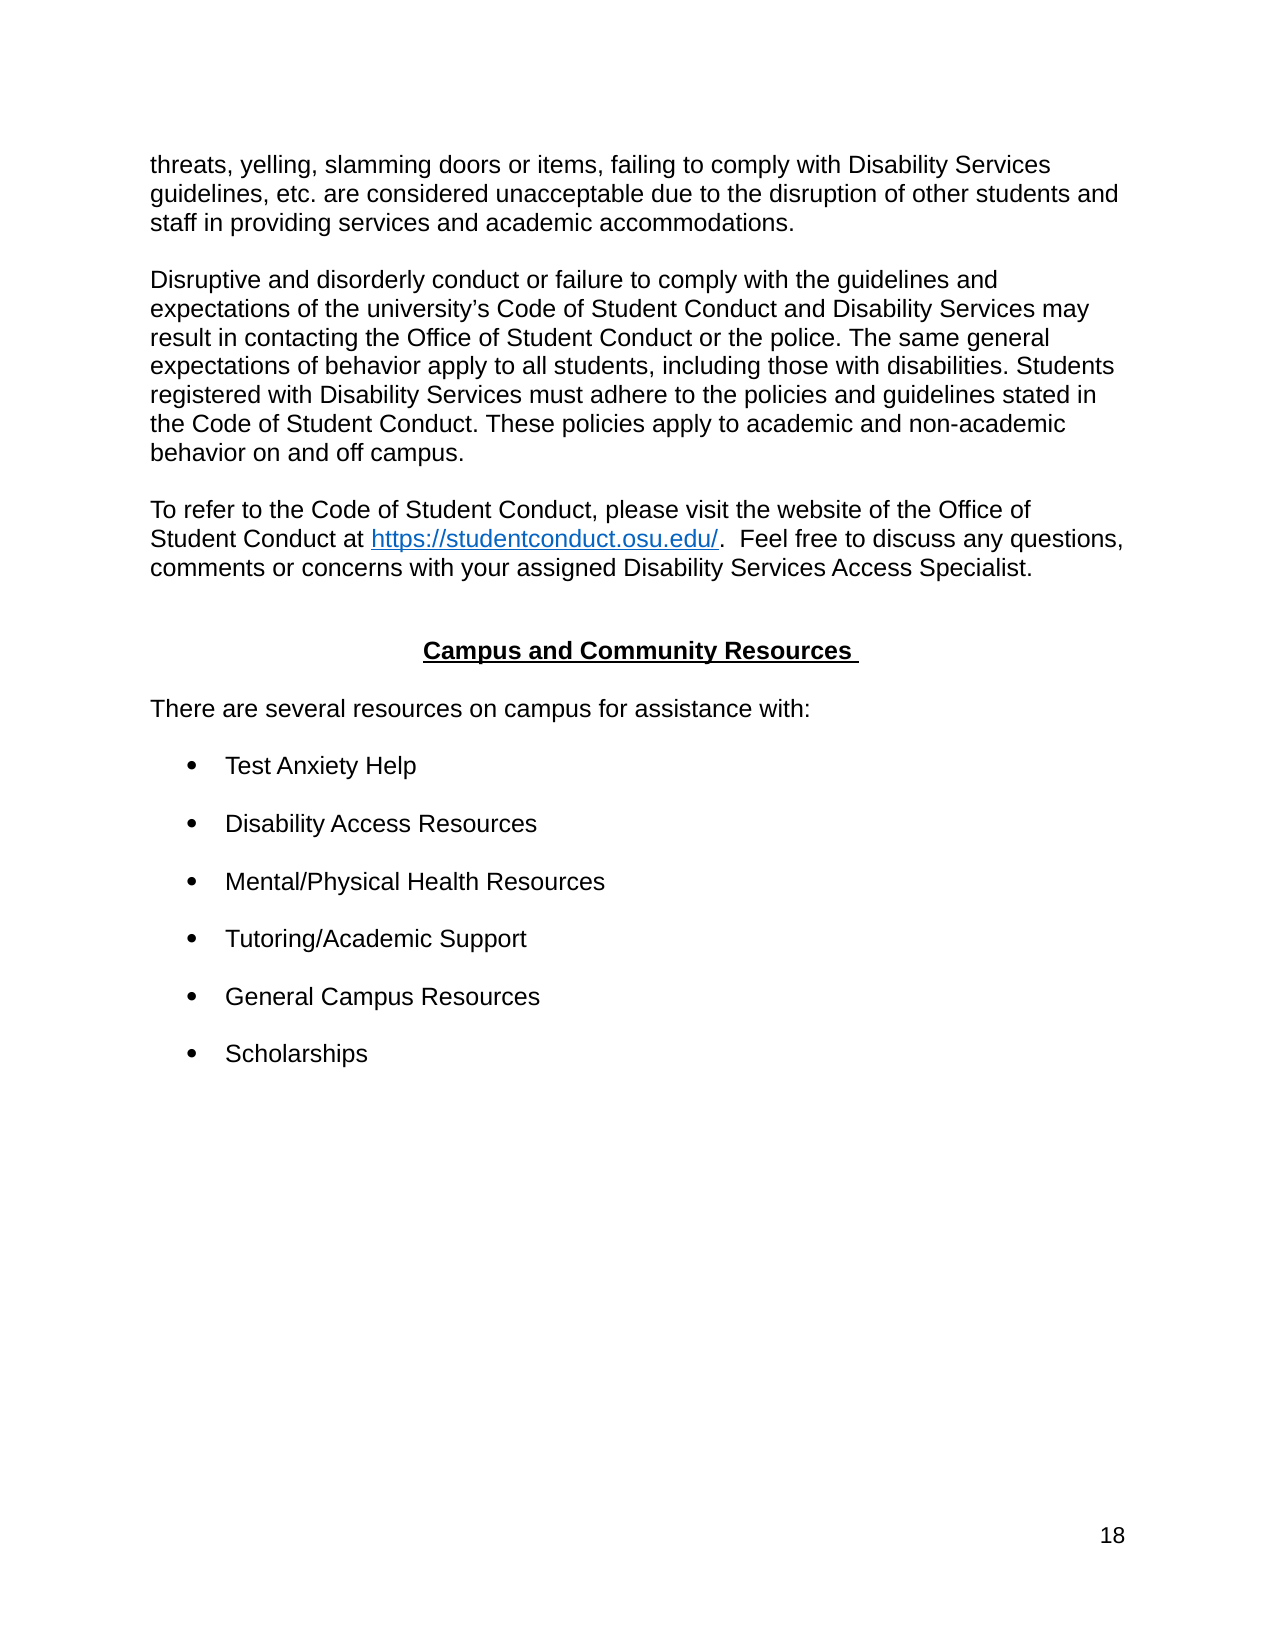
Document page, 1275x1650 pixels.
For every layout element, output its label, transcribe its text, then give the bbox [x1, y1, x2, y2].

list Disability Access Resources [187, 809, 1125, 838]
text Disruptive and disorderly conduct or failure to comply with the guidelines and expectations of the university’s Code of Student Conduct and Disability Services may result in contacting the Office of Student Conduct or the police. The same general expectations of behavior apply to all students, including those with disabilities. Students registered with Disability Services must adhere to the policies and guidelines stated in the Code of Student Conduct. These policies apply to academic and non-academic behavior on and off campus. [150, 265, 1125, 466]
list Test Anxiety Help [187, 751, 1125, 780]
text To refer to the Code of Student Conduct, please visit the website of the Office of Student Conduct at https://studentconduct.osu.edu/. Feel free to discuss any questions, comments or concerns with your assigned Disability Services Access Specialist. [150, 495, 1125, 581]
list General Campus Resources [187, 982, 1125, 1011]
list Scholarships [187, 1039, 1125, 1068]
list Mental/Physical Health Resources [187, 867, 1125, 895]
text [150, 150, 1125, 236]
text There are several resources on campus for assistance with: [150, 694, 1125, 723]
list Tutoring/Academic Support [187, 924, 1125, 953]
text Campus and Community Resources [150, 636, 1125, 665]
